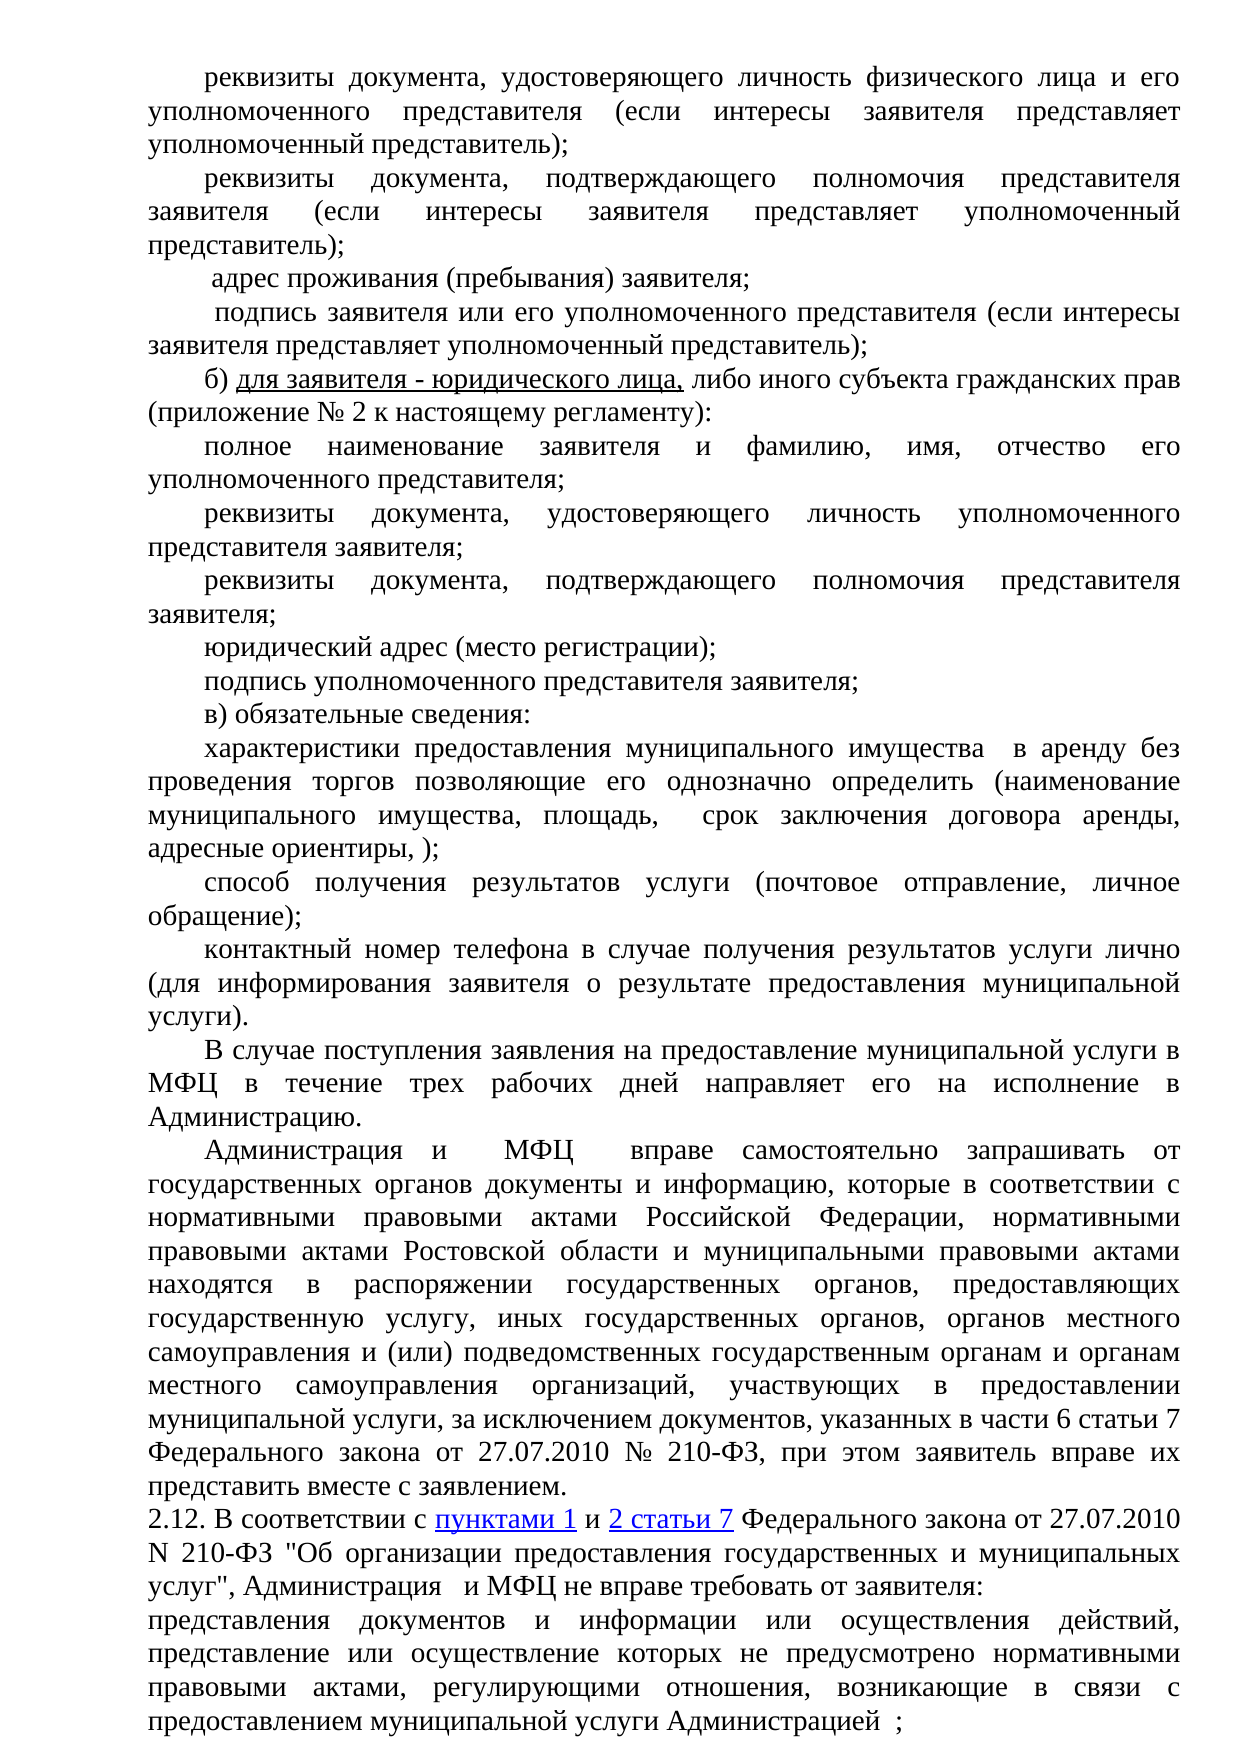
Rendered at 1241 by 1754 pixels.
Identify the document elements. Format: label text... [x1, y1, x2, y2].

text В случае поступления заявления на предоставление муниципальной услуги в МФЦ в течение трех рабочих дней направляет его на исполнение в Администрацию. [148, 1032, 1181, 1132]
text б) для заявителя - юридического лица, либо иного субъекта гражданских прав (приложение № 2 к настоящему регламенту): [148, 361, 1181, 428]
text Администрация и МФЦ вправе самостоятельно запрашивать от государственных органов документы и информацию, которые в соответствии с нормативными правовыми актами Российской Федерации, нормативными правовыми актами Ростовской области и муниципальными правовыми актами находятся в распоряжении государственных органов, предоставляющих государственную услугу, иных государственных органов, органов местного самоуправления и (или) подведомственных государственным органам и органам местного самоуправления организаций, участвующих в предоставлении муниципальной услуги, за исключением документов, указанных в части 6 статьи 7 Федерального закона от 27.07.2010 № 210-ФЗ, при этом заявитель вправе их представить вместе с заявлением. [148, 1132, 1181, 1501]
text реквизиты документа, подтверждающего полномочия представителя заявителя (если интересы заявителя представляет уполномоченный представитель); [148, 160, 1181, 260]
text юридический адрес (место регистрации); [148, 629, 1181, 663]
text 2.12. В соответствии с пунктами 1 и 2 статьи 7 Федерального закона от 27.07.2010 N 210-ФЗ "Об организации предоставления государственных и муниципальных услуг", Администрация и МФЦ не вправе требовать от заявителя: [148, 1501, 1181, 1602]
text представления документов и информации или осуществления действий, представление или осуществление которых не предусмотрено нормативными правовыми актами, регулирующими отношения, возникающие в связи с предоставлением муниципальной услуги Администрацией ; [148, 1602, 1181, 1736]
text полное наименование заявителя и фамилию, имя, отчество его уполномоченного представителя; [148, 428, 1181, 495]
text контактный номер телефона в случае получения результатов услуги лично (для информирования заявителя о результате предоставления муниципальной услуги). [148, 931, 1181, 1032]
text подпись заявителя или его уполномоченного представителя (если интересы заявителя представляет уполномоченный представитель); [148, 294, 1181, 361]
text способ получения результатов услуги (почтовое отправление, личное обращение); [148, 864, 1181, 931]
text характеристики предоставления муниципального имущества в аренду без проведения торгов позволяющие его однозначно определить (наименование муниципального имущества, площадь, срок заключения договора аренды, адресные ориентиры, ); [148, 730, 1181, 864]
text подпись уполномоченного представителя заявителя; [148, 663, 1181, 696]
text реквизиты документа, удостоверяющего личность уполномоченного представителя заявителя; [148, 495, 1181, 562]
text реквизиты документа, подтверждающего полномочия представителя заявителя; [148, 562, 1181, 629]
text адрес проживания (пребывания) заявителя; [148, 260, 1181, 294]
text реквизиты документа, удостоверяющего личность физического лица и его уполномоченного представителя (если интересы заявителя представляет уполномоченный представитель); [148, 59, 1181, 160]
text в) обязательные сведения: [148, 696, 1181, 730]
